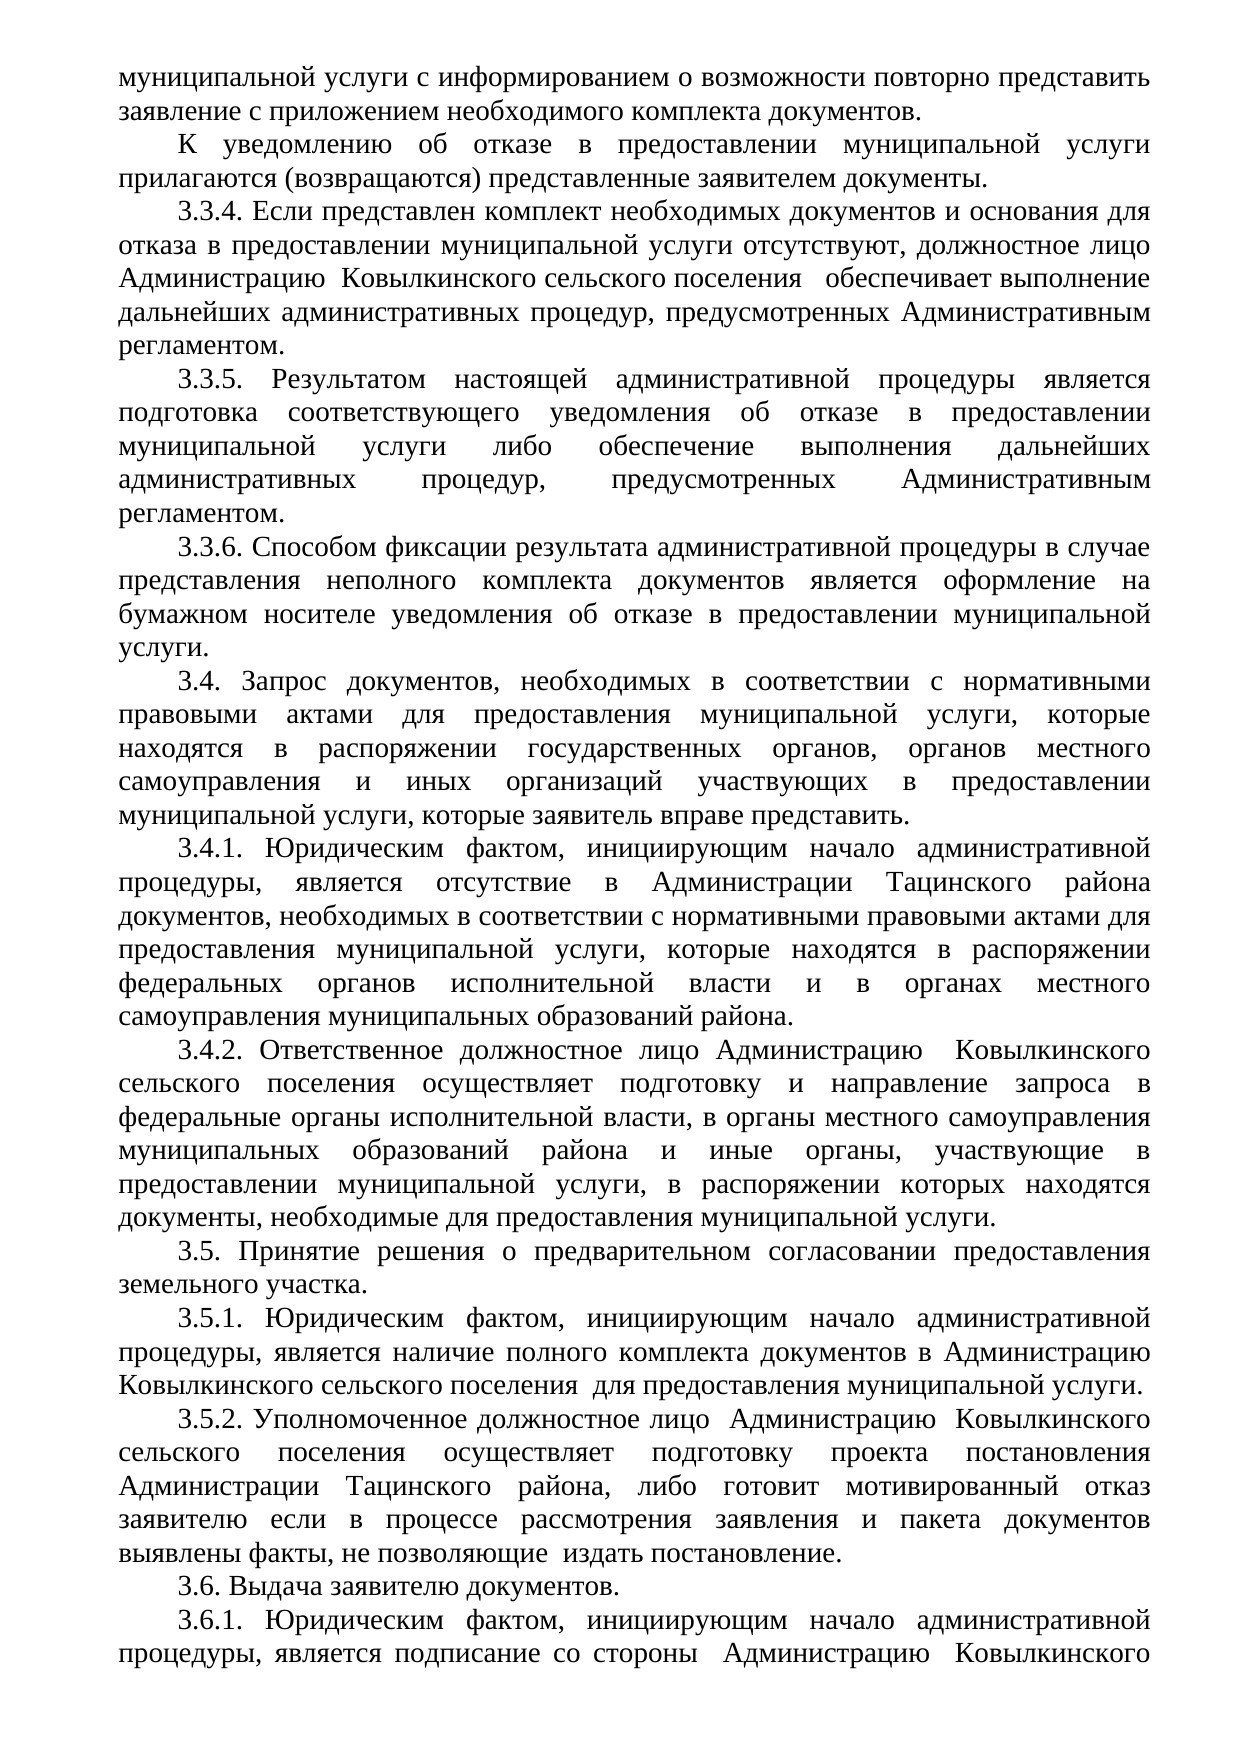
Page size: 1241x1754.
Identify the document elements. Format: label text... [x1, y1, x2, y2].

text 3.4.2. Ответственное должностное лицо Администрацию Ковылкинского сельского поселения осуществляет подготовку и направление запроса в федеральные органы исполнительной власти, в органы местного самоуправления муниципальных образований района и иные органы, участвующие в предоставлении муниципальной услуги, в распоряжении которых находятся документы, необходимые для предоставления муниципальной услуги. [118, 1032, 1152, 1233]
text 3.5.2. Уполномоченное должностное лицо Администрацию Ковылкинского сельского поселения осуществляет подготовку проекта постановления Администрации Тацинского района, либо готовит мотивированный отказ заявителю если в процессе рассмотрения заявления и пакета документов выявлены факты, не позволяющие издать постановление. [118, 1401, 1152, 1568]
text 3.5. Принятие решения о предварительном согласовании предоставления земельного участка. [118, 1233, 1152, 1300]
text 3.6. Выдача заявителю документов. [118, 1568, 1152, 1602]
text 3.4. Запрос документов, необходимых в соответствии с нормативными правовыми актами для предоставления муниципальной услуги, которые находятся в распоряжении государственных органов, органов местного самоуправления и иных организаций участвующих в предоставлении муниципальной услуги, которые заявитель вправе представить. [118, 663, 1152, 831]
text 3.3.6. Способом фиксации результата административной процедуры в случае представления неполного комплекта документов является оформление на бумажном носителе уведомления об отказе в предоставлении муниципальной услуги. [118, 529, 1152, 663]
text 3.4.1. Юридическим фактом, инициирующим начало административной процедуры, является отсутствие в Администрации Тацинского района документов, необходимых в соответствии с нормативными правовыми актами для предоставления муниципальной услуги, которые находятся в распоряжении федеральных органов исполнительной власти и в органах местного самоуправления муниципальных образований района. [118, 831, 1152, 1032]
text 3.3.5. Результатом настоящей административной процедуры является подготовка соответствующего уведомления об отказе в предоставлении муниципальной услуги либо обеспечение выполнения дальнейших административных процедур, предусмотренных Административным регламентом. [118, 361, 1152, 529]
text 3.5.1. Юридическим фактом, инициирующим начало административной процедуры, является наличие полного комплекта документов в Администрацию Ковылкинского сельского поселения для предоставления муниципальной услуги. [118, 1300, 1152, 1401]
text К уведомлению об отказе в предоставлении муниципальной услуги прилагаются (возвращаются) представленные заявителем документы. [118, 126, 1152, 193]
text 3.3.4. Если представлен комплект необходимых документов и основания для отказа в предоставлении муниципальной услуги отсутствуют, должностное лицо Администрацию Ковылкинского сельского поселения обеспечивает выполнение дальнейших административных процедур, предусмотренных Административным регламентом. [118, 193, 1152, 361]
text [118, 59, 1152, 126]
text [118, 1602, 1152, 1669]
